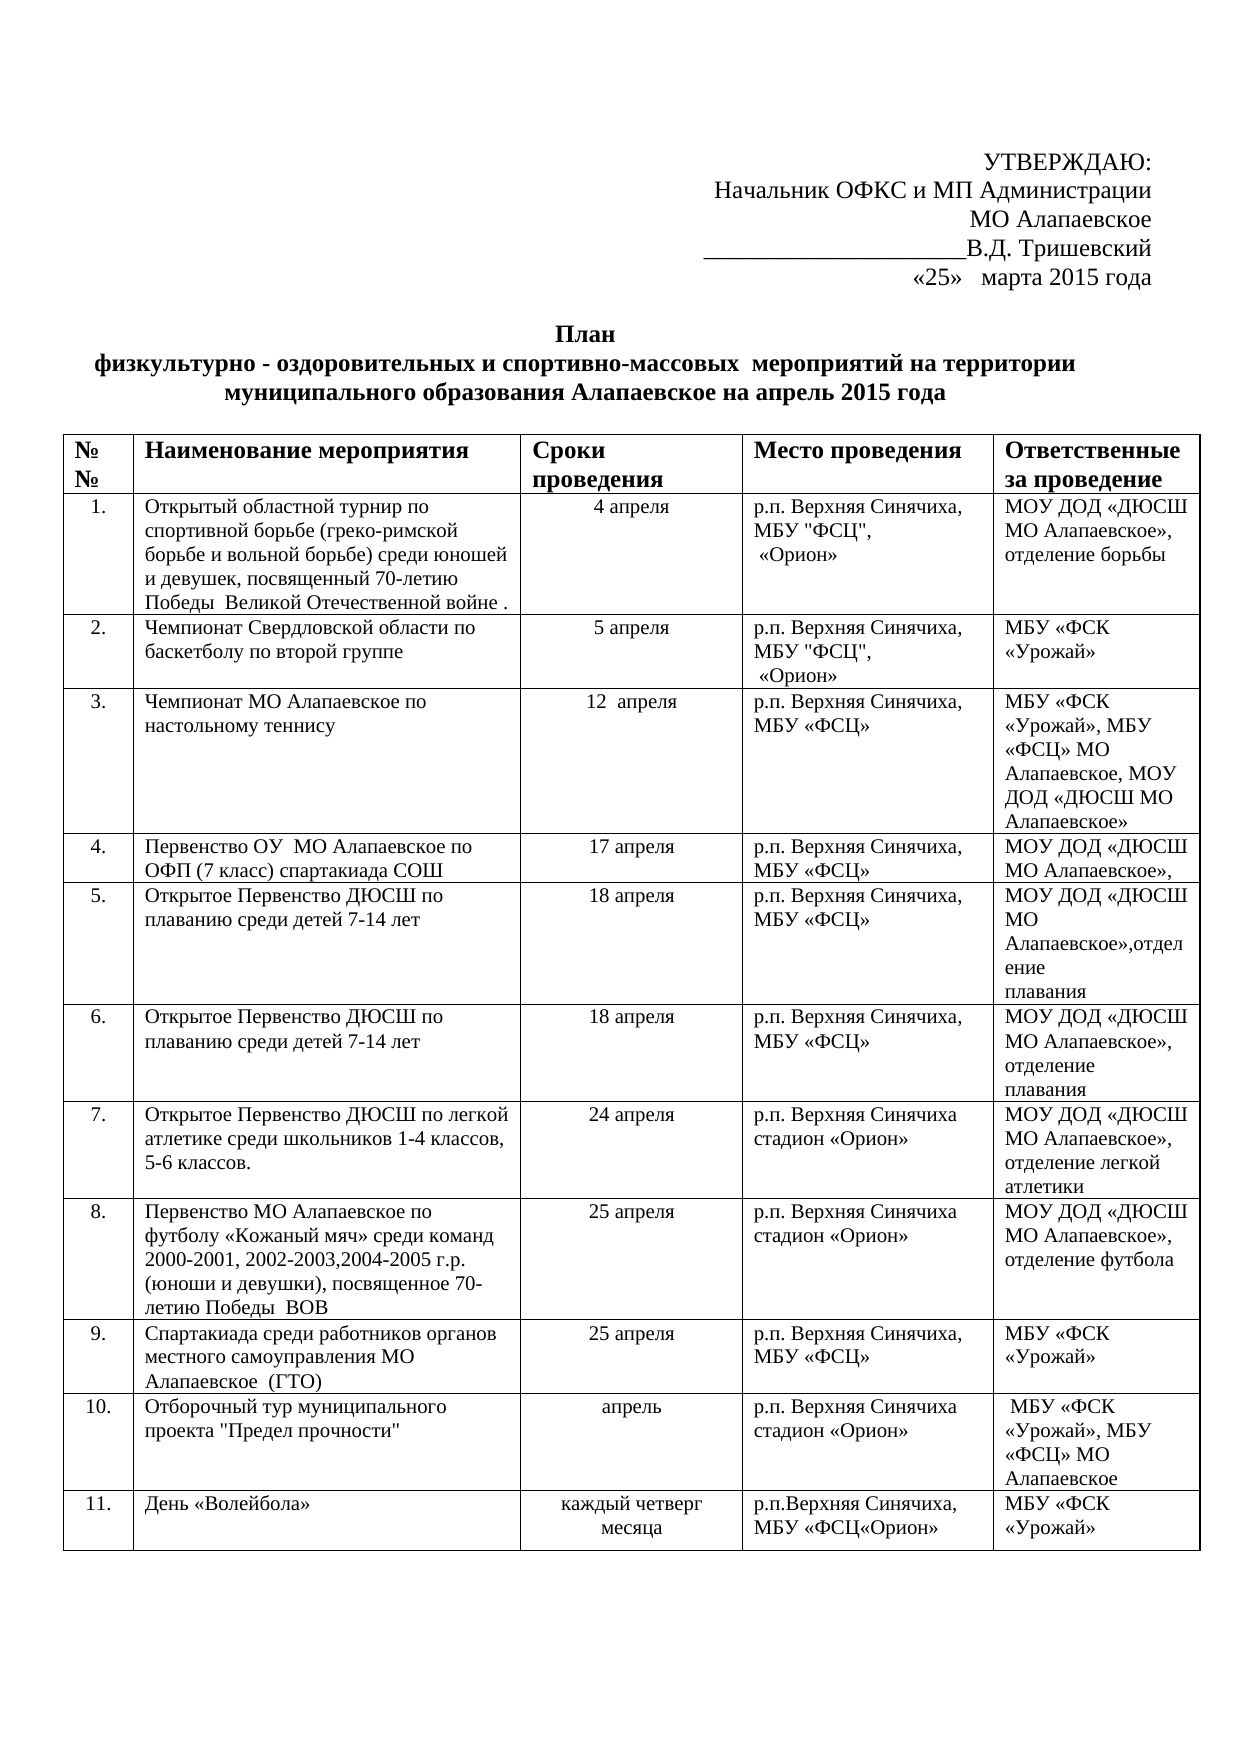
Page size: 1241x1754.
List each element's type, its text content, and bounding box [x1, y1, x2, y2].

table_cell 24 апреля [521, 1102, 742, 1198]
table_cell 18 апреля [521, 883, 742, 1003]
table_cell 4 апреля [521, 494, 742, 614]
table_cell р.п. Верхняя Синячиха, МБУ «ФСЦ» [743, 883, 993, 1003]
table_cell Первенство МО Алапаевское по футболу «Кожаный мяч» среди команд 2000-2001, 2002-2003,2004-.р. (юноши и девушки), посвященное 70-летию Победы ВОВ [134, 1199, 520, 1319]
table_header Наименование мероприятия [134, 435, 520, 493]
table_cell 18 апреля [521, 1005, 742, 1101]
table_cell Открытое Первенство ДЮСШ по плаванию среди детей 7-14 лет [134, 883, 520, 1003]
table_cell Открытое Первенство ДЮСШ по плаванию среди детей 7-14 лет [134, 1005, 520, 1101]
table_cell 3. [64, 689, 133, 833]
table_cell р.п. Верхняя Синячиха, МБУ «ФСЦ» [743, 689, 993, 833]
table_header Сроки проведения [521, 435, 742, 493]
table_cell 11. [64, 1491, 133, 1550]
text «25» марта 2015 года [19, 262, 1152, 291]
table_cell 9. [64, 1320, 133, 1393]
table_header Ответственные за проведение [994, 435, 1199, 493]
table_cell Чемпионат Свердловской области по баскетболу по второй группе [134, 615, 520, 687]
table_cell р.п. Верхняя Синячиха, МБУ "ФСЦ", «Орион» [743, 615, 993, 687]
text МО Алапаевское [19, 204, 1152, 233]
table_cell МБУ «ФСК «Урожай» [994, 1491, 1199, 1550]
table_cell Отборочный тур муниципального проекта "Предел прочности" [134, 1394, 520, 1490]
table_cell 25 апреля [521, 1199, 742, 1319]
table_cell МБУ «ФСК «Урожай», МБУ «ФСЦ» МО Алапаевское, МОУ ДОД «ДЮСШ МО Алапаевское» [994, 689, 1199, 833]
table_cell каждый четверг месяца [521, 1491, 742, 1550]
table_cell МОУ ДОД «ДЮСШ МО Алапаевское», отделение футбола [994, 1199, 1199, 1319]
text УТВЕРЖДАЮ: [19, 147, 1152, 176]
text Начальник ОФКС и МП Администрации [19, 176, 1152, 204]
table_cell 2. [64, 615, 133, 687]
table_cell 10. [64, 1394, 133, 1490]
table_cell МОУ ДОД «ДЮСШ МО Алапаевское», отделение борьбы [994, 494, 1199, 614]
table_cell МБУ «ФСК «Урожай», МБУ «ФСЦ» МО Алапаевское [994, 1394, 1199, 1490]
table_cell Чемпионат МО Алапаевское по настольному теннису [134, 689, 520, 833]
table_cell 5 апреля [521, 615, 742, 687]
table_cell 25 апреля [521, 1320, 742, 1393]
table_cell МОУ ДОД «ДЮСШ МО Алапаевское», отделение легкой атлетики [994, 1102, 1199, 1198]
table_cell 12 апреля [521, 689, 742, 833]
table_cell 7. [64, 1102, 133, 1198]
table_cell 8. [64, 1199, 133, 1319]
table_cell р.п. Верхняя Синячиха, МБУ «ФСЦ» [743, 834, 993, 882]
text План [19, 319, 1152, 348]
table_cell МБУ «ФСК «Урожай» [994, 1320, 1199, 1393]
table_cell 6. [64, 1005, 133, 1101]
table_cell 1. [64, 494, 133, 614]
table_cell р.п. Верхняя Синячиха стадион «Орион» [743, 1199, 993, 1319]
table_cell Спартакиада среди работников органов местного самоуправления МО Алапаевское (ГТО) [134, 1320, 520, 1393]
table_cell 4. [64, 834, 133, 882]
table_cell Открытый областной турнир по спортивной борьбе (греко-римской борьбе и вольной борьбе) среди юношей и девушек, посвященный 70-летию Победы Великой Отечественной войне . [134, 494, 520, 614]
table_cell р.п. Верхняя Синячиха стадион «Орион» [743, 1102, 993, 1198]
table_cell апрель [521, 1394, 742, 1490]
table_cell р.п. Верхняя Синячиха, МБУ «ФСЦ» [743, 1005, 993, 1101]
table_cell МОУ ДОД «ДЮСШ МО Алапаевское»,отделение плавания [994, 883, 1199, 1003]
table_cell р.п. Верхняя Синячиха стадион «Орион» [743, 1394, 993, 1490]
table_cell 5. [64, 883, 133, 1003]
table_cell 17 апреля [521, 834, 742, 882]
text физкультурно - оздоровительных и спортивно-массовых мероприятий на территории муниципального образования Алапаевское на апрель 2015 года [19, 348, 1152, 406]
table_cell МОУ ДОД «ДЮСШ МО Алапаевское», отделение плавания [994, 1005, 1199, 1101]
table_header Место проведения [743, 435, 993, 493]
text _____________________В.Д. Тришевский [19, 233, 1152, 262]
table_cell Первенство ОУ МО Алапаевское по ОФП (7 класс) спартакиада СОШ [134, 834, 520, 882]
table_cell р.п.Верхняя Синячиха, МБУ «ФСЦ«Орион» [743, 1491, 993, 1550]
table_cell День «Волейбола» [134, 1491, 520, 1550]
table_cell МБУ «ФСК «Урожай» [994, 615, 1199, 687]
table_cell Открытое Первенство ДЮСШ по легкой атлетике среди школьников 1-4 классов, 5-6 классов. [134, 1102, 520, 1198]
table_cell р.п. Верхняя Синячиха, МБУ "ФСЦ", «Орион» [743, 494, 993, 614]
table_cell р.п. Верхняя Синячиха, МБУ «ФСЦ» [743, 1320, 993, 1393]
table_cell МОУ ДОД «ДЮСШ МО Алапаевское», [994, 834, 1199, 882]
table_header №№ [64, 435, 133, 493]
